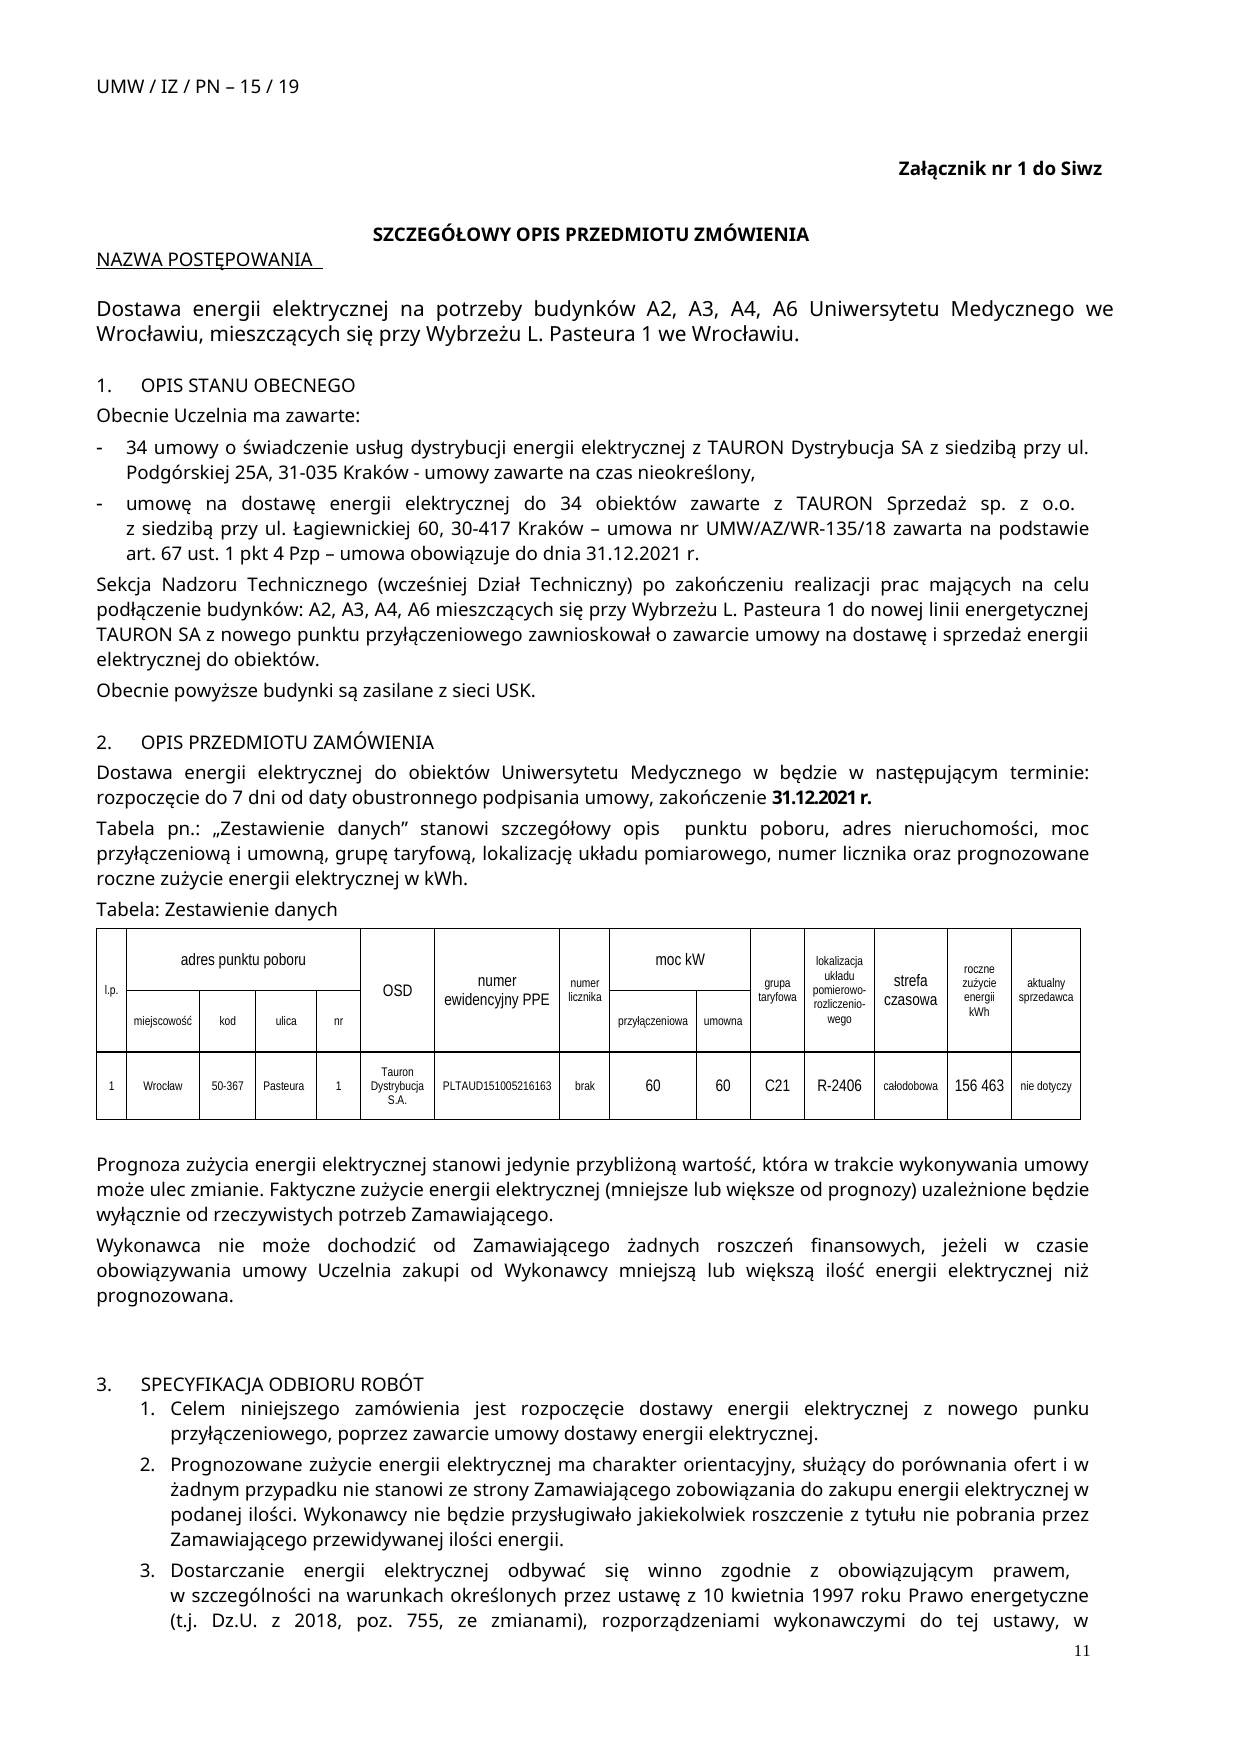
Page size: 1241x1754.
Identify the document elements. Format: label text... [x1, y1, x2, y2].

text Obecnie powyższe budynki są zasilane z sieci USK. [96, 678, 1090, 703]
list 34 umowy o świadczenie usług dystrybucji energii elektrycznej z TAURON Dystrybucja SA z siedzibą przy ul. Podgórskiej 25A, 31-035 Kraków - umowy zawarte na czas nieokreślony, [96, 434, 1090, 484]
table_header roczne zużycie energii kWh [948, 929, 1011, 1051]
list OPIS STANU OBECNEGO [96, 378, 1090, 397]
table_cell 50-367 [200, 1053, 255, 1119]
table_header grupa taryfowa [751, 929, 804, 1051]
text Obecnie Uczelnia ma zawarte: [96, 403, 1090, 428]
table_cell Wrocław [127, 1053, 199, 1119]
table_cell 60 [610, 1053, 696, 1119]
table_header moc kW [610, 929, 750, 990]
text Wykonawca nie może dochodzić od Zamawiającego żadnych roszczeń finansowych, jeżeli w czasie obowiązywania umowy Uczelnia zakupi od Wykonawcy mniejszą lub większą ilość energii elektrycznej niż prognozowana. [96, 1233, 1090, 1308]
table_header aktualny sprzedawca [1012, 929, 1080, 1051]
table_cell PLTAUD151005216163 [435, 1053, 559, 1119]
table_cell 60 [697, 1053, 750, 1119]
table_header OSD [361, 929, 434, 1051]
list Prognozowane zużycie energii elektrycznej ma charakter orientacyjny, służący do porównania ofert i w żadnym przypadku nie stanowi ze strony Zamawiającego zobowiązania do zakupu energii elektrycznej w podanej ilości. Wykonawcy nie będzie przysługiwało jakiekolwiek roszczenie z tytułu nie pobrania przez Zamawiającego przewidywanej ilości energii. [155, 1452, 1090, 1552]
table_header l.p. [97, 929, 126, 1051]
table_cell brak [560, 1053, 609, 1119]
table_cell ulica [256, 991, 316, 1051]
table_cell Pasteura [256, 1053, 316, 1119]
text Tabela pn.: „Zestawienie danych” stanowi szczegółowy opis punktu poboru, adres nieruchomości, moc przyłączeniową i umowną, grupę taryfową, lokalizację układu pomiarowego, numer licznika oraz prognozowane roczne zużycie energii elektrycznej w kWh. [96, 815, 1090, 890]
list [155, 1558, 1090, 1633]
table_header lokalizacja układu pomierowo-rozliczenio-wego [805, 929, 874, 1051]
text Sekcja Nadzoru Technicznego (wcześniej Dział Techniczny) po zakończeniu realizacji prac mających na celu podłączenie budynków: A2, A3, A4, A6 mieszczących się przy Wybrzeżu L. Pasteura 1 do nowej linii energetycznej TAURON SA z nowego punktu przyłączeniowego zawnioskował o zawarcie umowy na dostawę i sprzedaż energii elektrycznej do obiektów. [96, 572, 1090, 672]
list OPIS PRZEDMIOTU ZAMÓWIENIA [96, 734, 1090, 753]
table_cell R-2406 [805, 1053, 874, 1119]
table_header numer licznika [560, 929, 609, 1051]
table_cell Tauron Dystrybucja S.A. [361, 1053, 434, 1119]
table_cell miejscowość [127, 991, 199, 1051]
table_cell nr [317, 991, 360, 1051]
table_header numer ewidencyjny PPE [435, 929, 559, 1051]
table_cell C21 [751, 1053, 804, 1119]
text Prognoza zużycia energii elektrycznej stanowi jedynie przybliżoną wartość, która w trakcie wykonywania umowy może ulec zmianie. Faktyczne zużycie energii elektrycznej (mniejsze lub większe od prognozy) uzależnione będzie wyłącznie od rzeczywistych potrzeb Zamawiającego. [96, 1152, 1090, 1227]
table_cell nie dotyczy [1012, 1053, 1080, 1119]
table_cell kod [200, 991, 255, 1051]
text Dostawa energii elektrycznej na potrzeby budynków A2, A3, A4, A6 Uniwersytetu Medycznego we Wrocławiu, mieszczących się przy Wybrzeżu L. Pasteura 1 we Wrocławiu. [96, 296, 1115, 346]
text SZCZEGÓŁOWY OPIS PRZEDMIOTU ZMÓWIENIA [96, 221, 1086, 246]
table_header adres punktu poboru [127, 929, 360, 990]
list SPECYFIKACJA ODBIORU ROBÓT [96, 1377, 1090, 1395]
table_header strefa czasowa [875, 929, 947, 1051]
text NAZWA POSTĘPOWANIA [96, 246, 1115, 271]
table_cell 1 [97, 1053, 126, 1119]
table_cell 1 [317, 1053, 360, 1119]
list Celem niniejszego zamówienia jest rozpoczęcie dostawy energii elektrycznej z nowego punku przyłączeniowego, poprzez zawarcie umowy dostawy energii elektrycznej. [155, 1395, 1090, 1445]
table_cell 156 463 [948, 1053, 1011, 1119]
text Tabela: Zestawienie danych [96, 897, 1090, 922]
text Dostawa energii elektrycznej do obiektów Uniwersytetu Medycznego w będzie w następującym terminie: rozpoczęcie do 7 dni od daty obustronnego podpisania umowy, zakończenie 31.12.2021 r. [96, 759, 1090, 809]
list umowę na dostawę energii elektrycznej do 34 obiektów zawarte z TAURON Sprzedaż sp. z o.o. z siedzibą przy ul. Łagiewnickiej 60, 30-417 Kraków – umowa nr UMW/AZ/WR-135/18 zawarta na podstawie art. 67 ust. 1 pkt 4 Pzp – umowa obowiązuje do dnia 31.12.2021 r. [96, 490, 1090, 565]
subtitle Załącznik nr 1 do Siwz [96, 155, 1102, 180]
table_cell przyłączeniowa [610, 991, 696, 1051]
table_cell całodobowa [875, 1053, 947, 1119]
table_cell umowna [697, 991, 750, 1051]
